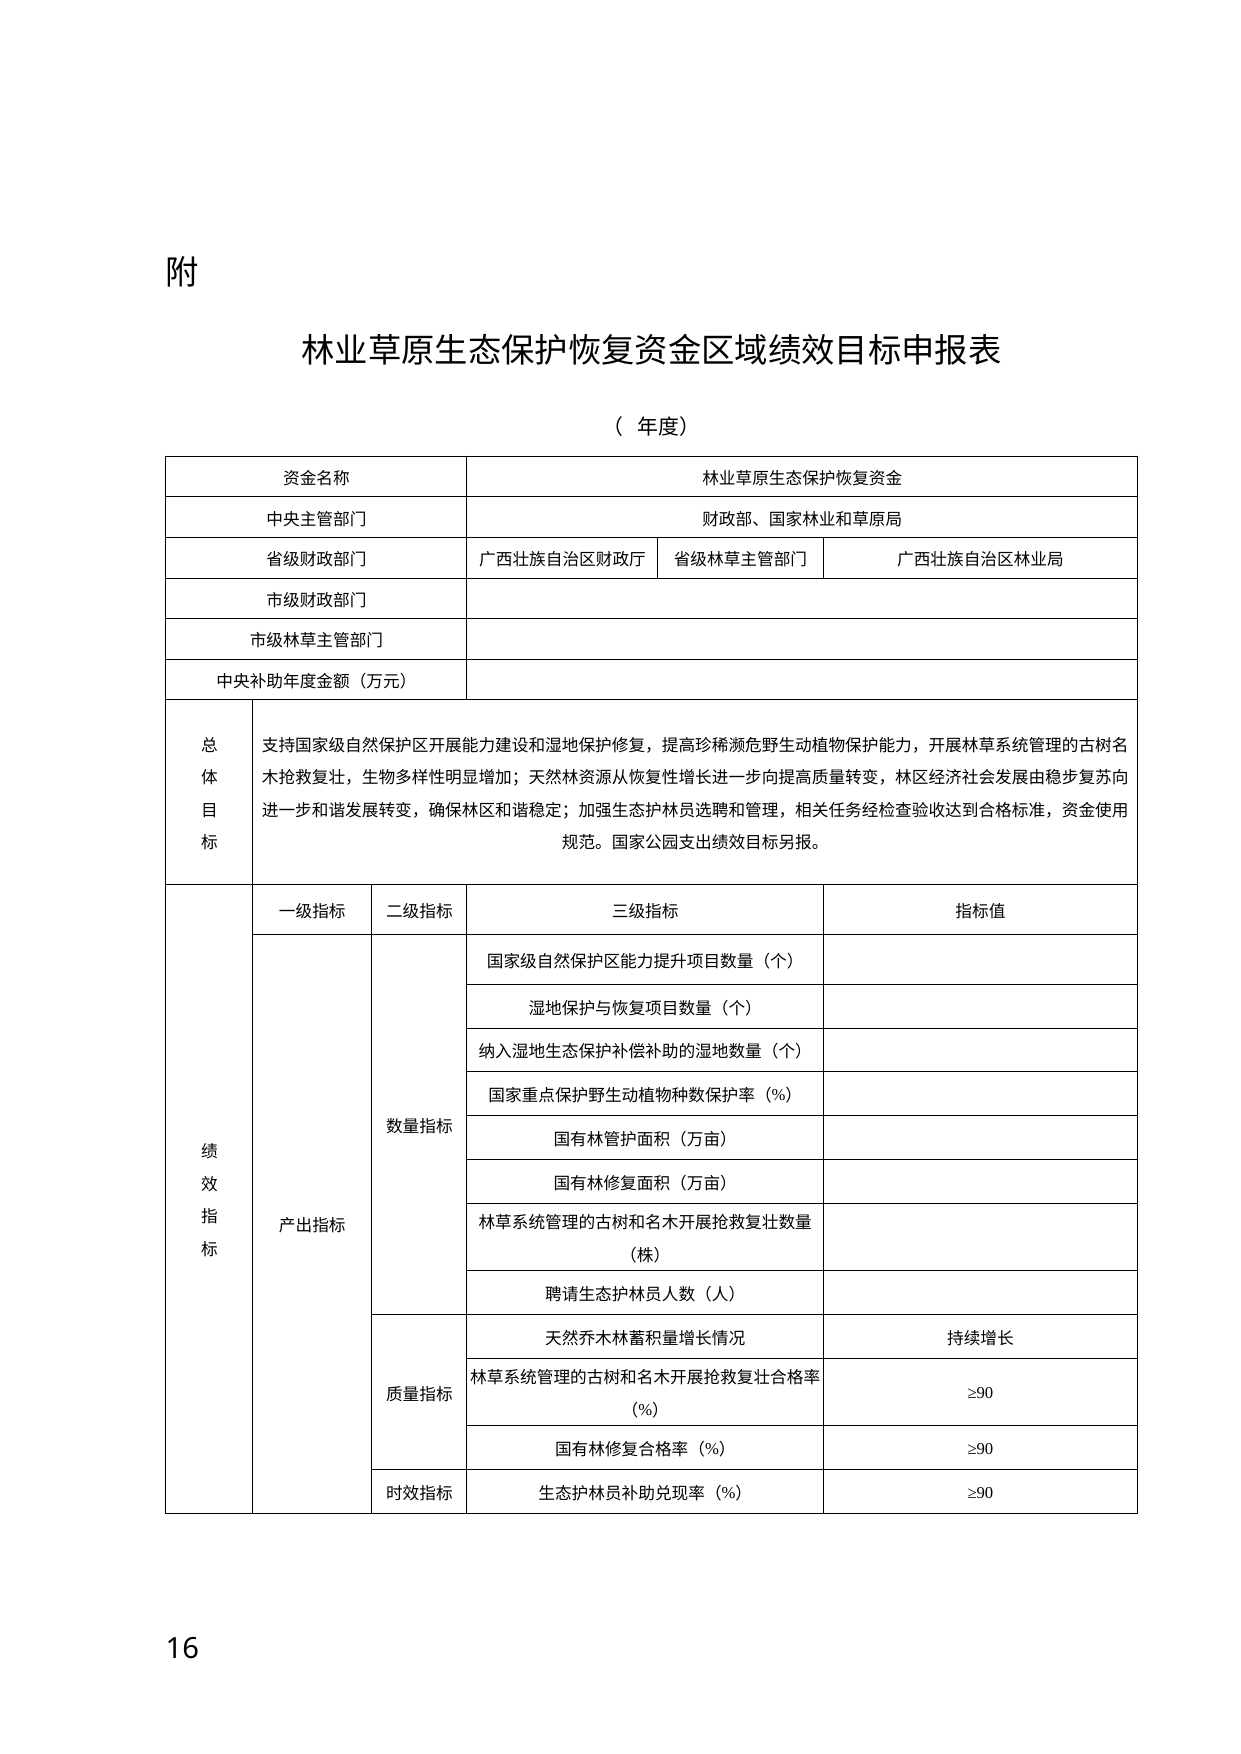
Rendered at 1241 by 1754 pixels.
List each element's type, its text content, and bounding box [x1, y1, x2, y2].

table_cell [824, 1116, 1137, 1159]
table_cell 三级指标 [467, 885, 823, 934]
table_cell 指标值 [824, 885, 1137, 934]
table_cell [467, 579, 1137, 618]
table_cell 中央补助年度金额（万元） [166, 660, 466, 699]
table_cell [467, 660, 1137, 699]
table_cell 数量指标 [372, 935, 466, 1314]
table_cell 支持国家级自然保护区开展能力建设和湿地保护修复，提高珍稀濒危野生动植物保护能力，开展林草系统管理的古树名木抢救复壮，生物多样性明显增加；天然林资源从恢复性增长进一步向提高质量转变，林区经济社会发展由稳步复苏向进一步和谐发展转变，确保林区和谐稳定；加强生态护林员选聘和管理，相关任务经检查验收达到合格标准，资金使用规范。国家公园支出绩效目标另报。 [253, 700, 1137, 884]
table_cell 时效指标 [372, 1470, 466, 1513]
table_cell 天然乔木林蓄积量增长情况 [467, 1315, 823, 1357]
table_cell 财政部、国家林业和草原局 [467, 497, 1137, 537]
table_cell 生态护林员补助兑现率（%） [467, 1470, 823, 1513]
table_cell 国有林修复合格率（%） [467, 1426, 823, 1469]
table_cell 湿地保护与恢复项目数量（个） [467, 985, 823, 1027]
table_cell 省级财政部门 [166, 538, 466, 577]
table_cell 资金名称 [166, 457, 466, 496]
table_cell 中央主管部门 [166, 497, 466, 537]
table_cell 质量指标 [372, 1315, 466, 1469]
table_cell 持续增长 [824, 1315, 1137, 1357]
table_header 林业草原生态保护恢复资金区域绩效目标申报表 [165, 303, 1137, 393]
table_cell 林草系统管理的古树和名木开展抢救复壮数量（株） [467, 1204, 823, 1270]
table_cell 国有林管护面积（万亩） [467, 1116, 823, 1159]
table_cell 广西壮族自治区林业局 [824, 538, 1137, 577]
table_cell 省级林草主管部门 [658, 538, 823, 577]
table_cell 市级财政部门 [166, 579, 466, 618]
table_cell 总 体 目 标 [166, 700, 252, 884]
table_cell [824, 1029, 1137, 1071]
table_cell 聘请生态护林员人数（人） [467, 1271, 823, 1314]
table_cell 国家重点保护野生动植物种数保护率（%） [467, 1072, 823, 1115]
table_cell [824, 1072, 1137, 1115]
table_cell 纳入湿地生态保护补偿补助的湿地数量（个） [467, 1029, 823, 1071]
table_cell 国家级自然保护区能力提升项目数量（个） [467, 935, 823, 984]
table_cell 产出指标 [253, 935, 371, 1513]
table_cell 一级指标 [253, 885, 371, 934]
table_cell 二级指标 [372, 885, 466, 934]
table_cell 绩 效 指 标 [166, 885, 252, 1513]
table_cell [824, 1204, 1137, 1270]
table_cell 林草系统管理的古树和名木开展抢救复壮合格率（%） [467, 1359, 823, 1425]
table_cell [467, 619, 1137, 659]
table_cell [824, 1271, 1137, 1314]
table_cell ≥90 [824, 1470, 1137, 1513]
table_cell [824, 935, 1137, 984]
table_cell 广西壮族自治区财政厅 [467, 538, 657, 577]
table_cell ≥90 [824, 1359, 1137, 1425]
table_cell [824, 1160, 1137, 1202]
table_cell 林业草原生态保护恢复资金 [467, 457, 1137, 496]
table_cell ≥90 [824, 1426, 1137, 1469]
table_cell （ 年度） [165, 393, 1137, 456]
table_cell [824, 985, 1137, 1027]
text 附 [165, 237, 1087, 302]
table_cell 市级林草主管部门 [166, 619, 466, 659]
table_cell 国有林修复面积（万亩） [467, 1160, 823, 1202]
